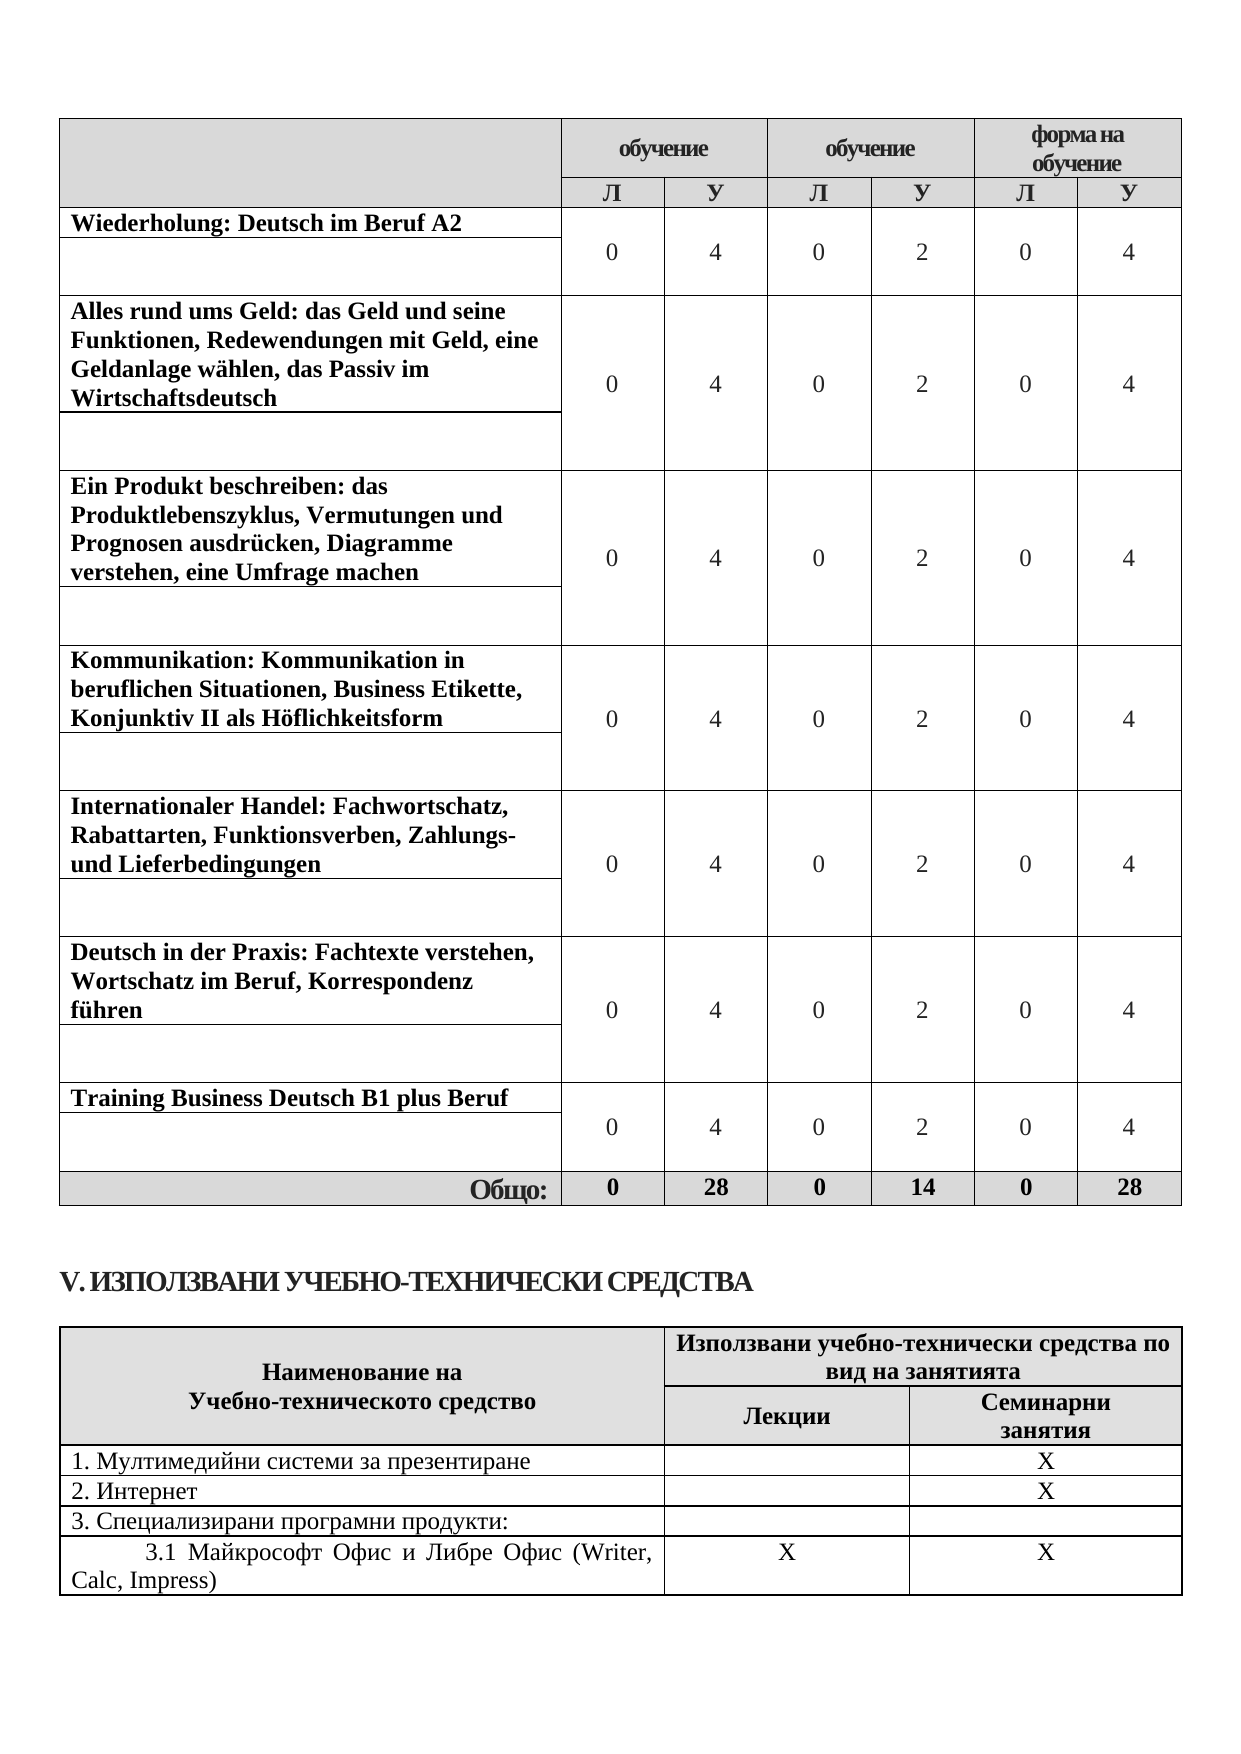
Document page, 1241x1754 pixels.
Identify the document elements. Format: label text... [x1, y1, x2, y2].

table_header Редовна форма на обучение [562, 119, 767, 177]
table_cell Семинарни занятия [910, 1387, 1181, 1444]
table_cell 28 [1078, 1172, 1181, 1205]
table_cell X [910, 1537, 1181, 1594]
table_cell 0 [562, 296, 664, 470]
table_cell [60, 238, 561, 295]
table_cell 4 [1078, 471, 1181, 644]
table_cell 4 [1078, 208, 1181, 295]
table_cell 4 [665, 296, 767, 470]
table_cell [665, 1507, 909, 1535]
table_cell [60, 587, 561, 644]
table_cell 0 [562, 937, 664, 1082]
table_cell 0 [562, 1172, 664, 1205]
table_cell 0 [975, 791, 1077, 936]
table_cell 4 [665, 1083, 767, 1171]
table_cell 2 [872, 937, 974, 1082]
table_cell 0 [768, 1083, 871, 1171]
table_cell 0 [975, 471, 1077, 644]
table_cell 0 [768, 471, 871, 644]
table_cell 0 [975, 1172, 1077, 1205]
table_cell 0 [975, 937, 1077, 1082]
table_cell 0 [768, 1172, 871, 1205]
table_cell [910, 1507, 1181, 1535]
table_cell 4 [665, 471, 767, 644]
table_cell 3. Специализирани програмни продукти: [61, 1507, 664, 1535]
table_cell 4 [1078, 1083, 1181, 1171]
table_cell X [910, 1476, 1181, 1505]
table_cell 4 [665, 937, 767, 1082]
table_cell У [872, 178, 974, 207]
table_cell 0 [562, 646, 664, 790]
table_header Дистанционна форма на обучение [975, 119, 1181, 177]
table_cell У [665, 178, 767, 207]
table_cell Alles rund ums Geld: das Geld und seine Funktionen, Redewendungen mit Geld, eine Geldanlage wählen, das Passiv im Wirtschaftsdeutsch [60, 296, 561, 411]
table_cell 0 [562, 471, 664, 644]
table_cell Лекции [665, 1387, 909, 1444]
table_cell 0 [768, 791, 871, 936]
table_header Наименование на Учебно-техническото средство [61, 1328, 664, 1444]
text V. ИЗПОЛЗВАНИ УЧЕБНО-ТЕХНИЧЕСКИ СРЕДСТВА [59, 1264, 1181, 1297]
table_cell 4 [1078, 646, 1181, 790]
table_cell У [1078, 178, 1181, 207]
table_cell 2 [872, 791, 974, 936]
table_cell 2 [872, 296, 974, 470]
table_cell Л [562, 178, 664, 207]
table_cell Internationaler Handel: Fachwortschatz, Rabattarten, Funktionsverben, Zahlungs- und Lieferbedingungen [60, 791, 561, 878]
table_cell Kommunikation: Kommunikation in beruflichen Situationen, Business Etikette, Konjunktiv II als Höflichkeitsform [60, 646, 561, 732]
table_cell 0 [562, 1083, 664, 1171]
table_cell [60, 879, 561, 936]
table_cell 2 [872, 471, 974, 644]
table_cell 0 [975, 1083, 1077, 1171]
table_cell [665, 1446, 909, 1474]
table_cell 4 [1078, 296, 1181, 470]
table_cell 4 [665, 646, 767, 790]
table_cell Training Business Deutsch B1 plus Beruf [60, 1083, 561, 1112]
table_cell X [665, 1537, 909, 1594]
table_cell 0 [562, 791, 664, 936]
table_cell Ein Produkt beschreiben: das Produktlebenszyklus, Vermutungen und Prognosen ausdrücken, Diagramme verstehen, eine Umfrage machen [60, 471, 561, 586]
table_cell 2 [872, 646, 974, 790]
table_cell 0 [975, 296, 1077, 470]
table_cell 0 [768, 646, 871, 790]
table_cell 4 [1078, 791, 1181, 936]
table_cell 28 [665, 1172, 767, 1205]
table_cell 4 [665, 208, 767, 295]
table_cell 2 [872, 208, 974, 295]
table_cell [60, 1025, 561, 1082]
table_cell 3.1 Майкрософт Офис и Либре Офис (Writer, Calc, Impress) [61, 1537, 664, 1594]
table_cell [665, 1476, 909, 1505]
table_cell Wiederholung: Deutsch im Beruf A2 [60, 208, 561, 237]
table_cell [60, 1113, 561, 1171]
table_cell Л [768, 178, 871, 207]
table_cell 2 [872, 1083, 974, 1171]
table_cell 1. Мултимедийни системи за презентиране [61, 1446, 664, 1474]
table_header Използвани учебно-технически средства по вид на занятията [665, 1328, 1181, 1385]
table_cell 14 [872, 1172, 974, 1205]
table_cell 0 [562, 208, 664, 295]
table_cell 4 [1078, 937, 1181, 1082]
table_cell 0 [768, 208, 871, 295]
table_cell 0 [975, 646, 1077, 790]
table_header Задочна форма на обучение [768, 119, 974, 177]
table_cell [60, 413, 561, 470]
table_cell 0 [768, 296, 871, 470]
table_cell X [910, 1446, 1181, 1474]
table_cell 0 [768, 937, 871, 1082]
table_cell 2. Интернет [61, 1476, 664, 1505]
table_cell Общо: [60, 1172, 561, 1205]
table_cell [60, 733, 561, 790]
table_cell Л [975, 178, 1077, 207]
table_header ТемИ [60, 119, 561, 207]
table_cell 0 [975, 208, 1077, 295]
table_cell 4 [665, 791, 767, 936]
table_cell Deutsch in der Praxis: Fachtexte verstehen, Wortschatz im Beruf, Korrespondenz führen [60, 937, 561, 1023]
